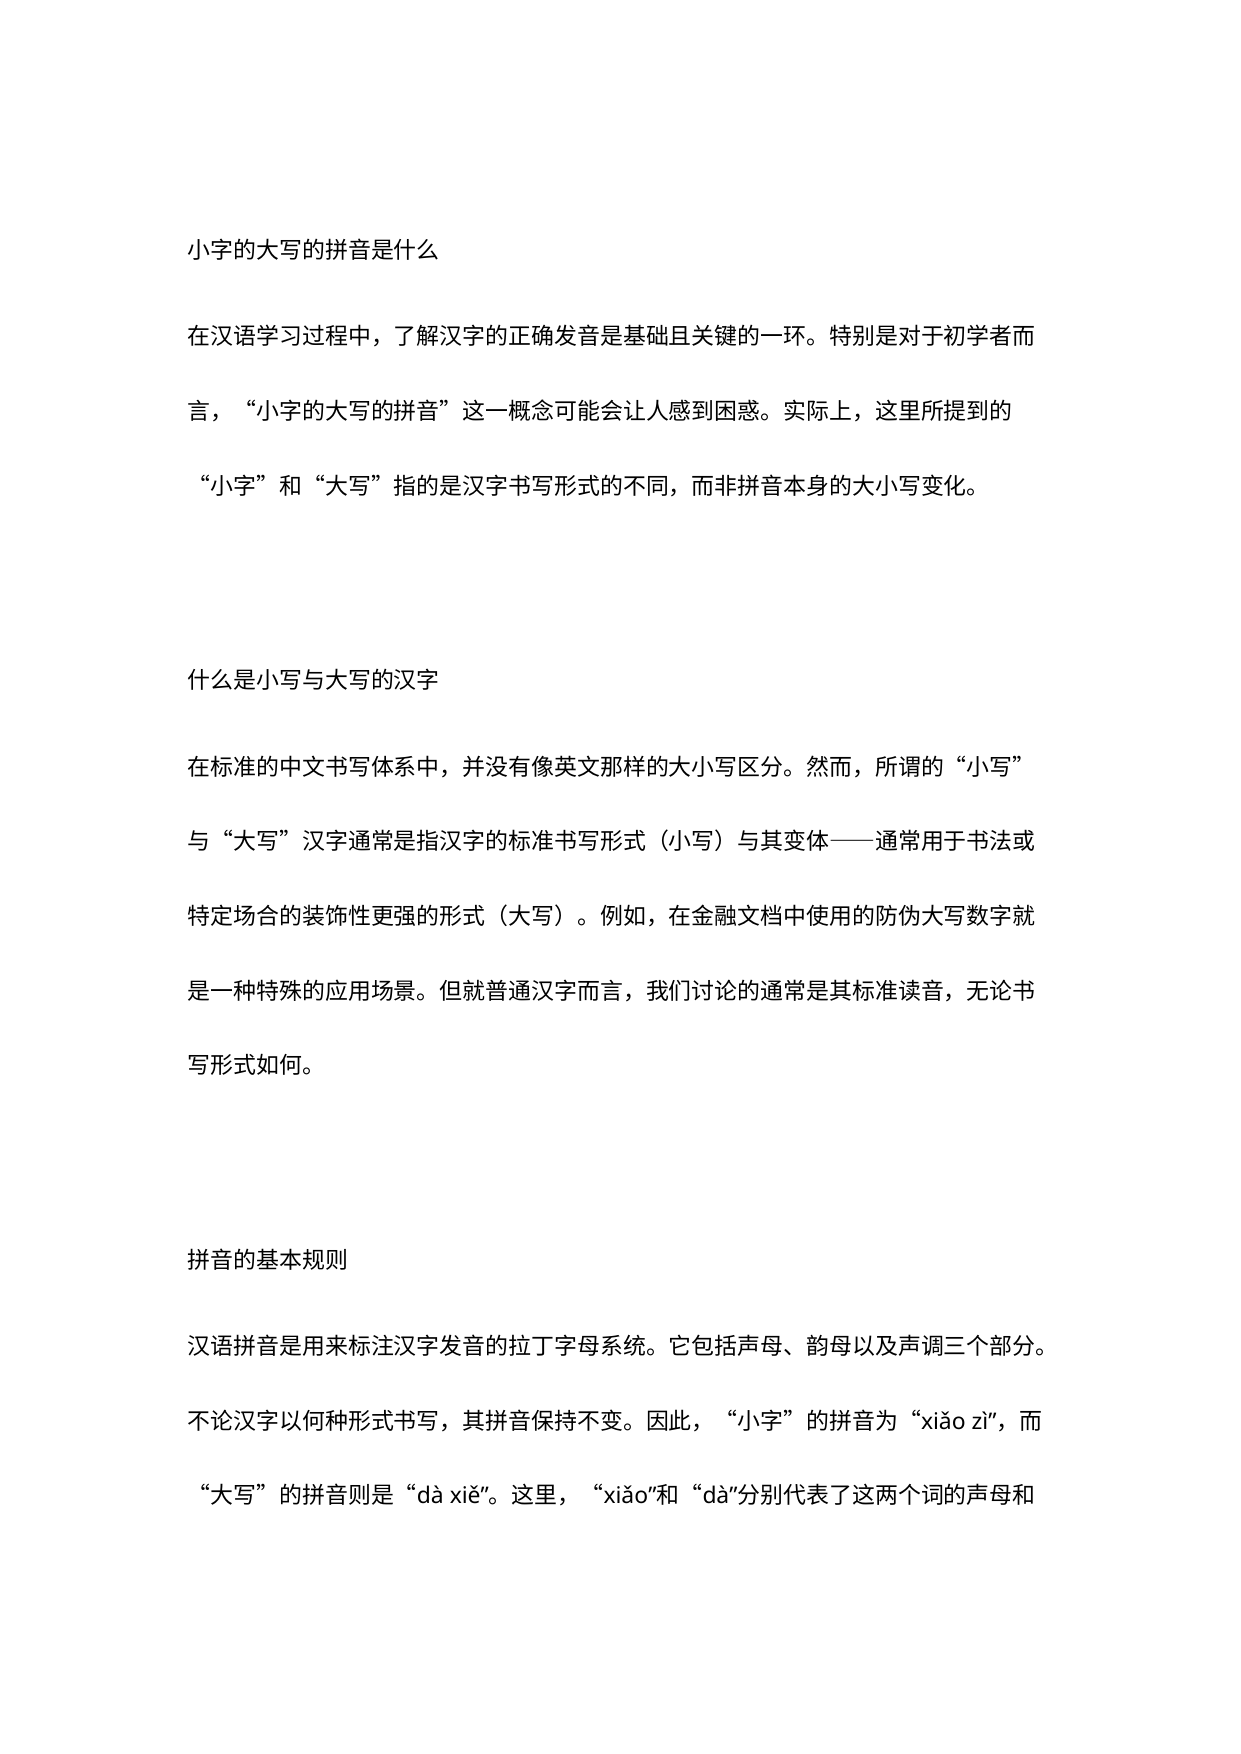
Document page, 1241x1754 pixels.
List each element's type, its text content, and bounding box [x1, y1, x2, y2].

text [187, 1312, 1053, 1527]
text 拼音的基本规则 [187, 1226, 1053, 1291]
text 什么是小写与大写的汉字 [187, 646, 1053, 711]
text 小字的大写的拼音是什么 [187, 216, 1053, 281]
text 在标准的中文书写体系中，并没有像英文那样的大小写区分。然而，所谓的“小写”与“大写”汉字通常是指汉字的标准书写形式（小写）与其变体——通常用于书法或特定场合的装饰性更强的形式（大写）。例如，在金融文档中使用的防伪大写数字就是一种特殊的应用场景。但就普通汉字而言，我们讨论的通常是其标准读音，无论书写形式如何。 [187, 733, 1053, 1096]
text 在汉语学习过程中，了解汉字的正确发音是基础且关键的一环。特别是对于初学者而言，“小字的大写的拼音”这一概念可能会让人感到困惑。实际上，这里所提到的“小字”和“大写”指的是汉字书写形式的不同，而非拼音本身的大小写变化。 [187, 302, 1053, 517]
